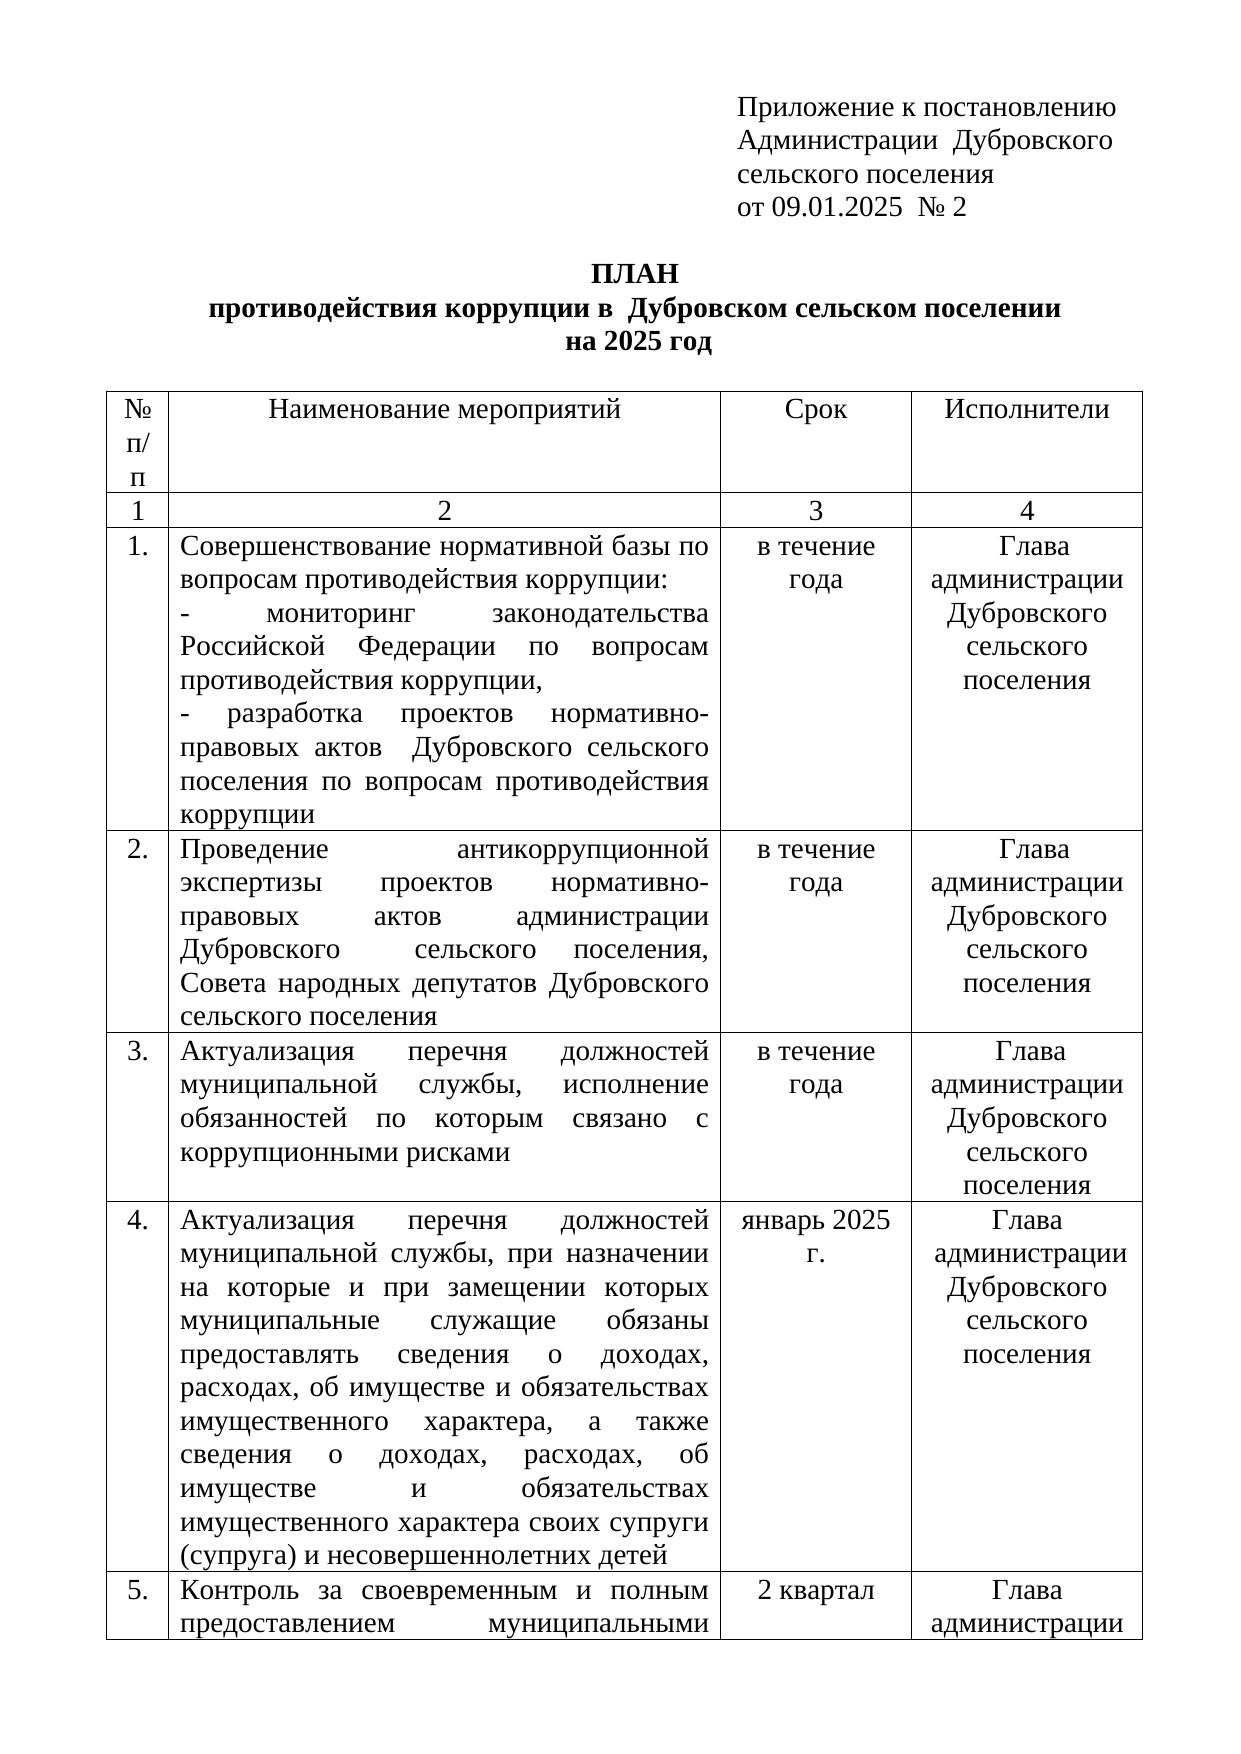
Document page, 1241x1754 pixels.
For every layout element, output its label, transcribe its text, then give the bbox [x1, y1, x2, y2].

text на 2025 год [118, 323, 1152, 357]
table_cell в течение года [721, 1033, 911, 1201]
table_cell Актуализация перечня должностей муниципальной службы, исполнение обязанностей по которым связано с коррупционными рисками [169, 1033, 720, 1201]
table_cell 4. [107, 1202, 168, 1571]
table_cell 3. [107, 1033, 168, 1201]
table_cell 1 [107, 493, 168, 527]
table_cell январь 2025 г. [721, 1202, 911, 1571]
table_cell 4 [912, 493, 1142, 527]
table_cell 2 [169, 493, 720, 527]
table_header № п/п [107, 392, 168, 492]
table_header Наименование мероприятий [169, 392, 720, 492]
text ПЛАН [118, 256, 1152, 290]
table_cell Проведение антикоррупционной экспертизы проектов нормативно-правовых актов администрации Дубровского сельского поселения, Совета народных депутатов Дубровского сельского поселения [169, 831, 720, 1032]
text от 09.01.2025 № 2 [737, 189, 1152, 223]
table_header Срок [721, 392, 911, 492]
text Приложение к постановлению [737, 89, 1152, 122]
table_cell Глава администрации Дубровского сельского поселения [912, 831, 1142, 1032]
text сельского поселения [737, 156, 1152, 189]
text противодействия коррупции в Дубровском сельском поселении [118, 290, 1152, 323]
table_cell 2 квартал [721, 1572, 911, 1639]
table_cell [912, 1572, 1142, 1639]
table_cell 1. [107, 528, 168, 830]
table_cell Совершенствование нормативной базы по вопросам противодействия коррупции: - мониторинг законодательства Российской Федерации по вопросам противодействия коррупции, - разработка проектов нормативно-правовых актов Дубровского сельского поселения по вопросам противодействия коррупции [169, 528, 720, 830]
table_cell в течение года [721, 831, 911, 1032]
table_cell 3 [721, 493, 911, 527]
text Администрации Дубровского [737, 122, 1152, 156]
table_cell Глава администрации Дубровского сельского поселения [912, 1202, 1142, 1571]
table_cell 5. [107, 1572, 168, 1639]
table_cell Глава администрации Дубровского сельского поселения [912, 528, 1142, 830]
table_cell Актуализация перечня должностей муниципальной службы, при назначении на которые и при замещении которых муниципальные служащие обязаны предоставлять сведения о доходах, расходах, об имуществе и обязательствах имущественного характера, а также сведения о доходах, расходах, об имуществе и обязательствах имущественного характера своих супруги (супруга) и несовершеннолетних детей [169, 1202, 720, 1571]
table_cell Глава администрации Дубровского сельского поселения [912, 1033, 1142, 1201]
table_header Исполнители [912, 392, 1142, 492]
table_cell в течение года [721, 528, 911, 830]
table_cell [169, 1572, 720, 1639]
table_cell 2. [107, 831, 168, 1032]
